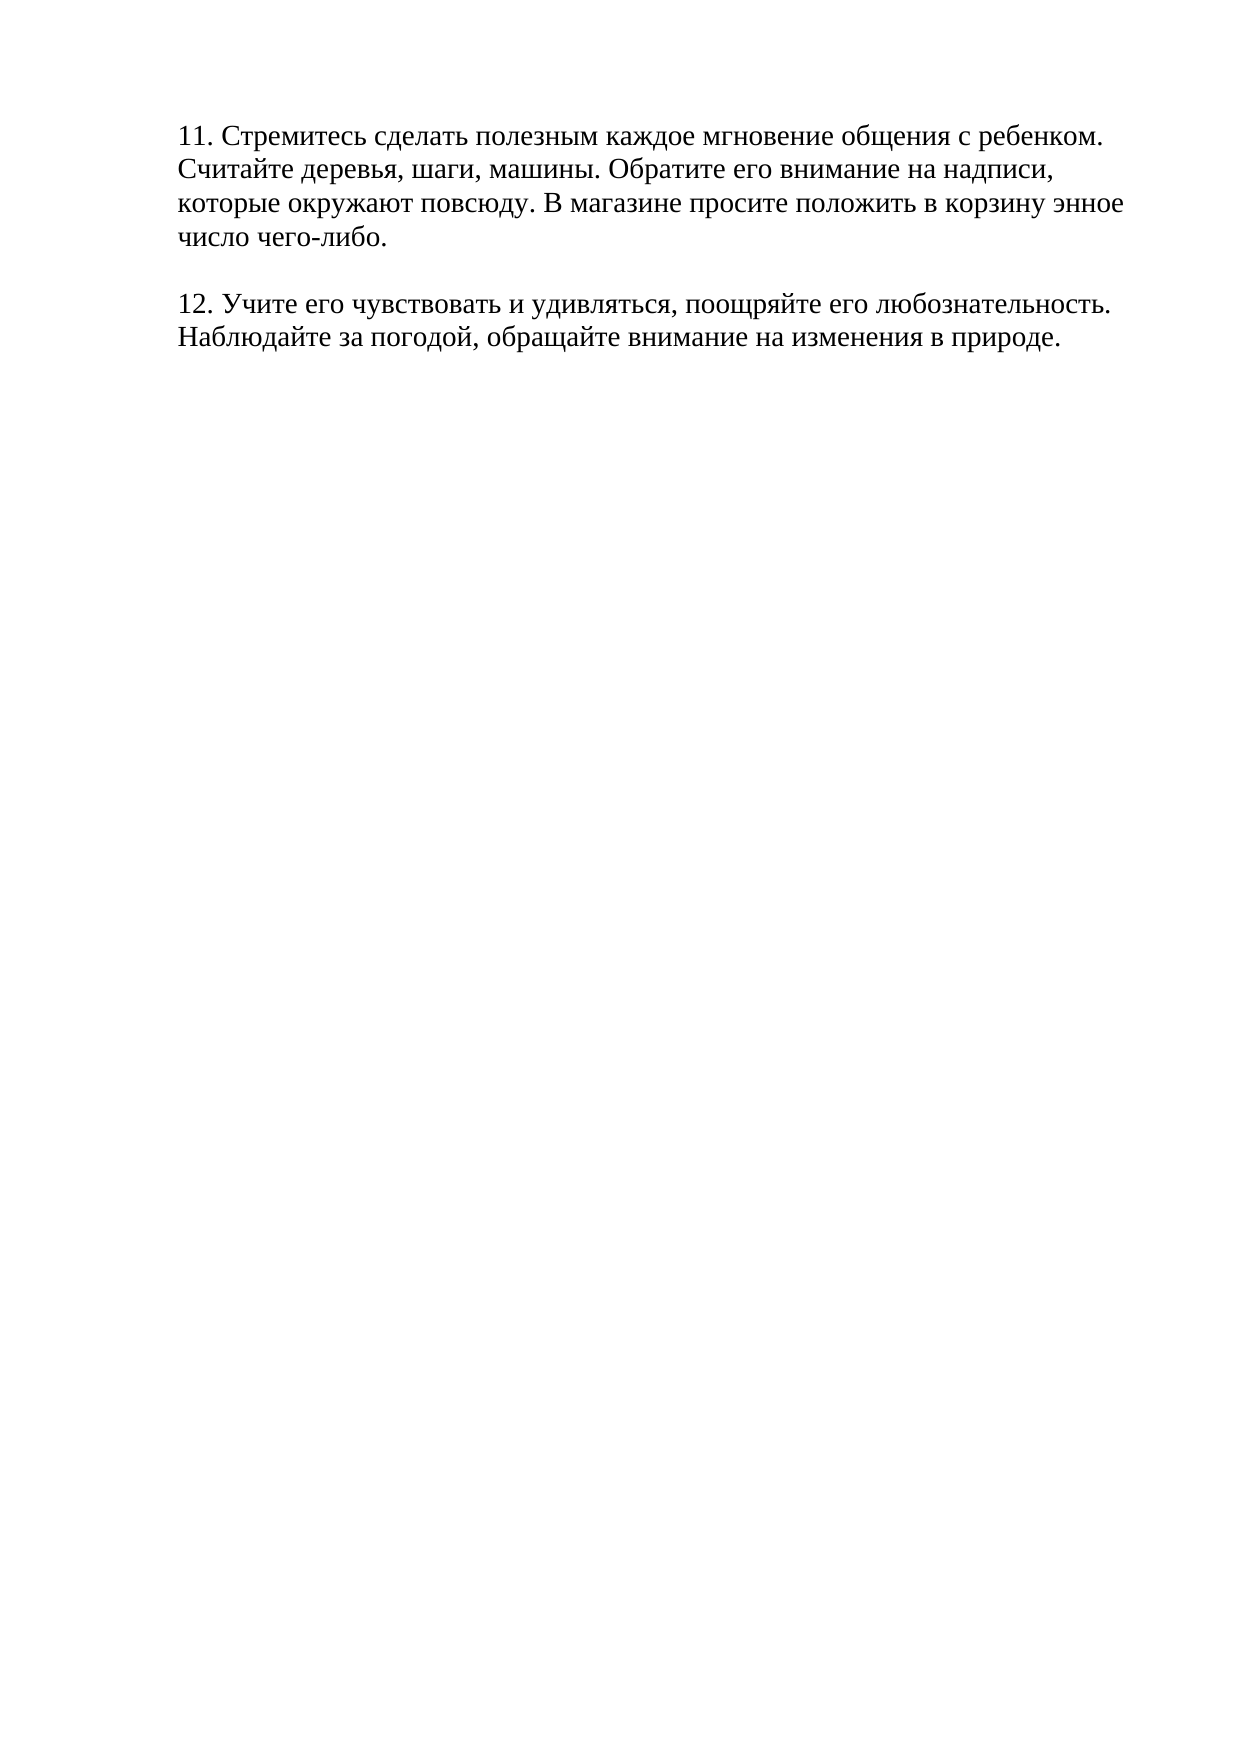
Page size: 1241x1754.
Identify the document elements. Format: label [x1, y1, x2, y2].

text [177, 118, 1152, 353]
